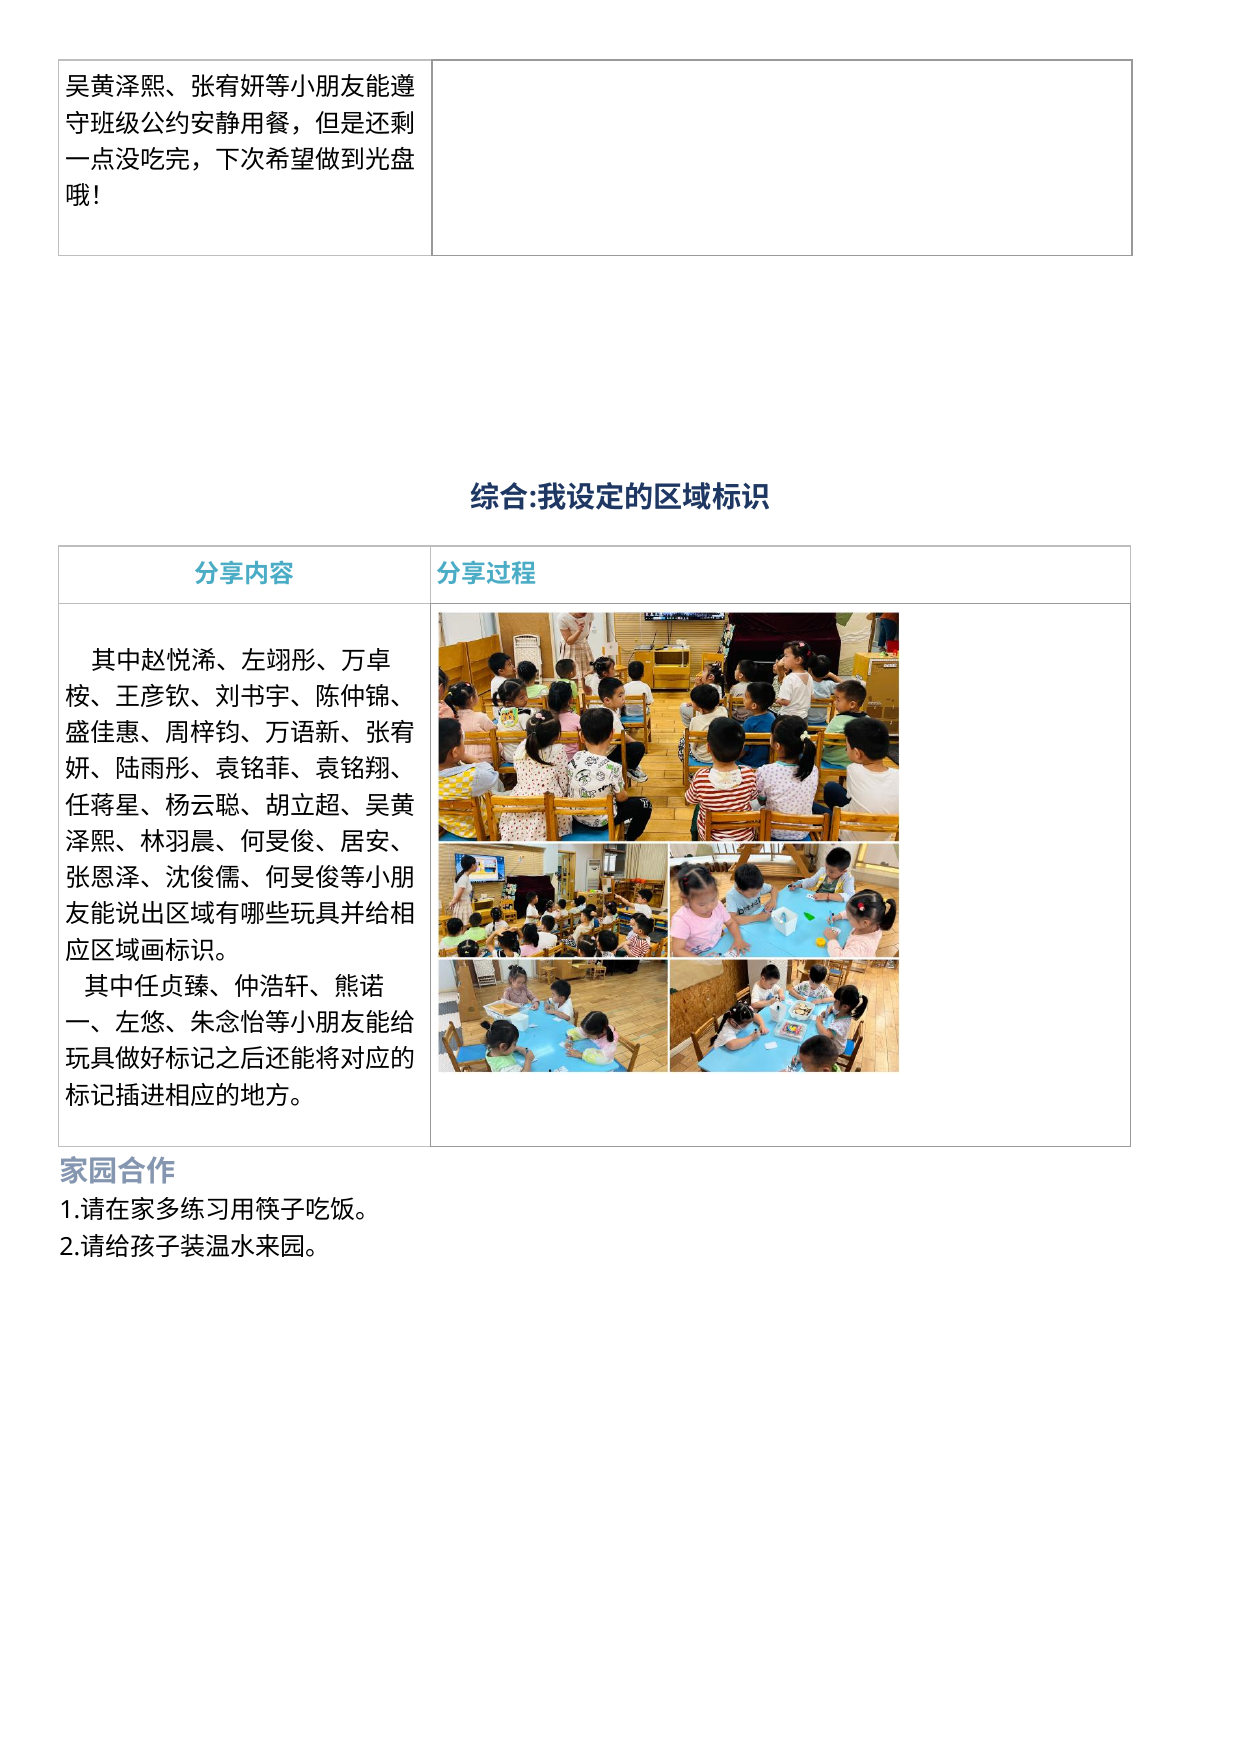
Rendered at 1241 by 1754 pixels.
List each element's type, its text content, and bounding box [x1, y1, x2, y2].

table_cell [431, 604, 1130, 1146]
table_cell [59, 61, 431, 255]
table_header 分享过程 [431, 547, 1130, 602]
text 家园合作 [59, 1147, 1181, 1190]
table_cell [433, 61, 1131, 255]
picture [436, 610, 900, 1074]
table_header 分享内容 [59, 547, 430, 602]
table_cell 其中赵悦浠、左翊彤、万卓桉、王彦钦、刘书宇、陈仲锦、盛佳惠、周梓钧、万语新、张宥妍、陆雨彤、袁铭菲、袁铭翔、任蒋星、杨云聪、胡立超、吴黄泽熙、林羽晨、何旻俊、居安、张恩泽、沈俊儒、何旻俊等小朋友能说出区域有哪些玩具并给相应区域画标识。 其中任贞臻、仲浩轩、熊诺一、左悠、朱念怡等小朋友能给玩具做好标记之后还能将对应的标记插进相应的地方。 [59, 604, 430, 1146]
list 2.请给孩子装温水来园。 [59, 1226, 1181, 1262]
list 1.请在家多练习用筷子吃饭。 [59, 1190, 1181, 1226]
text 综合:我设定的区域标识 [59, 473, 1181, 516]
